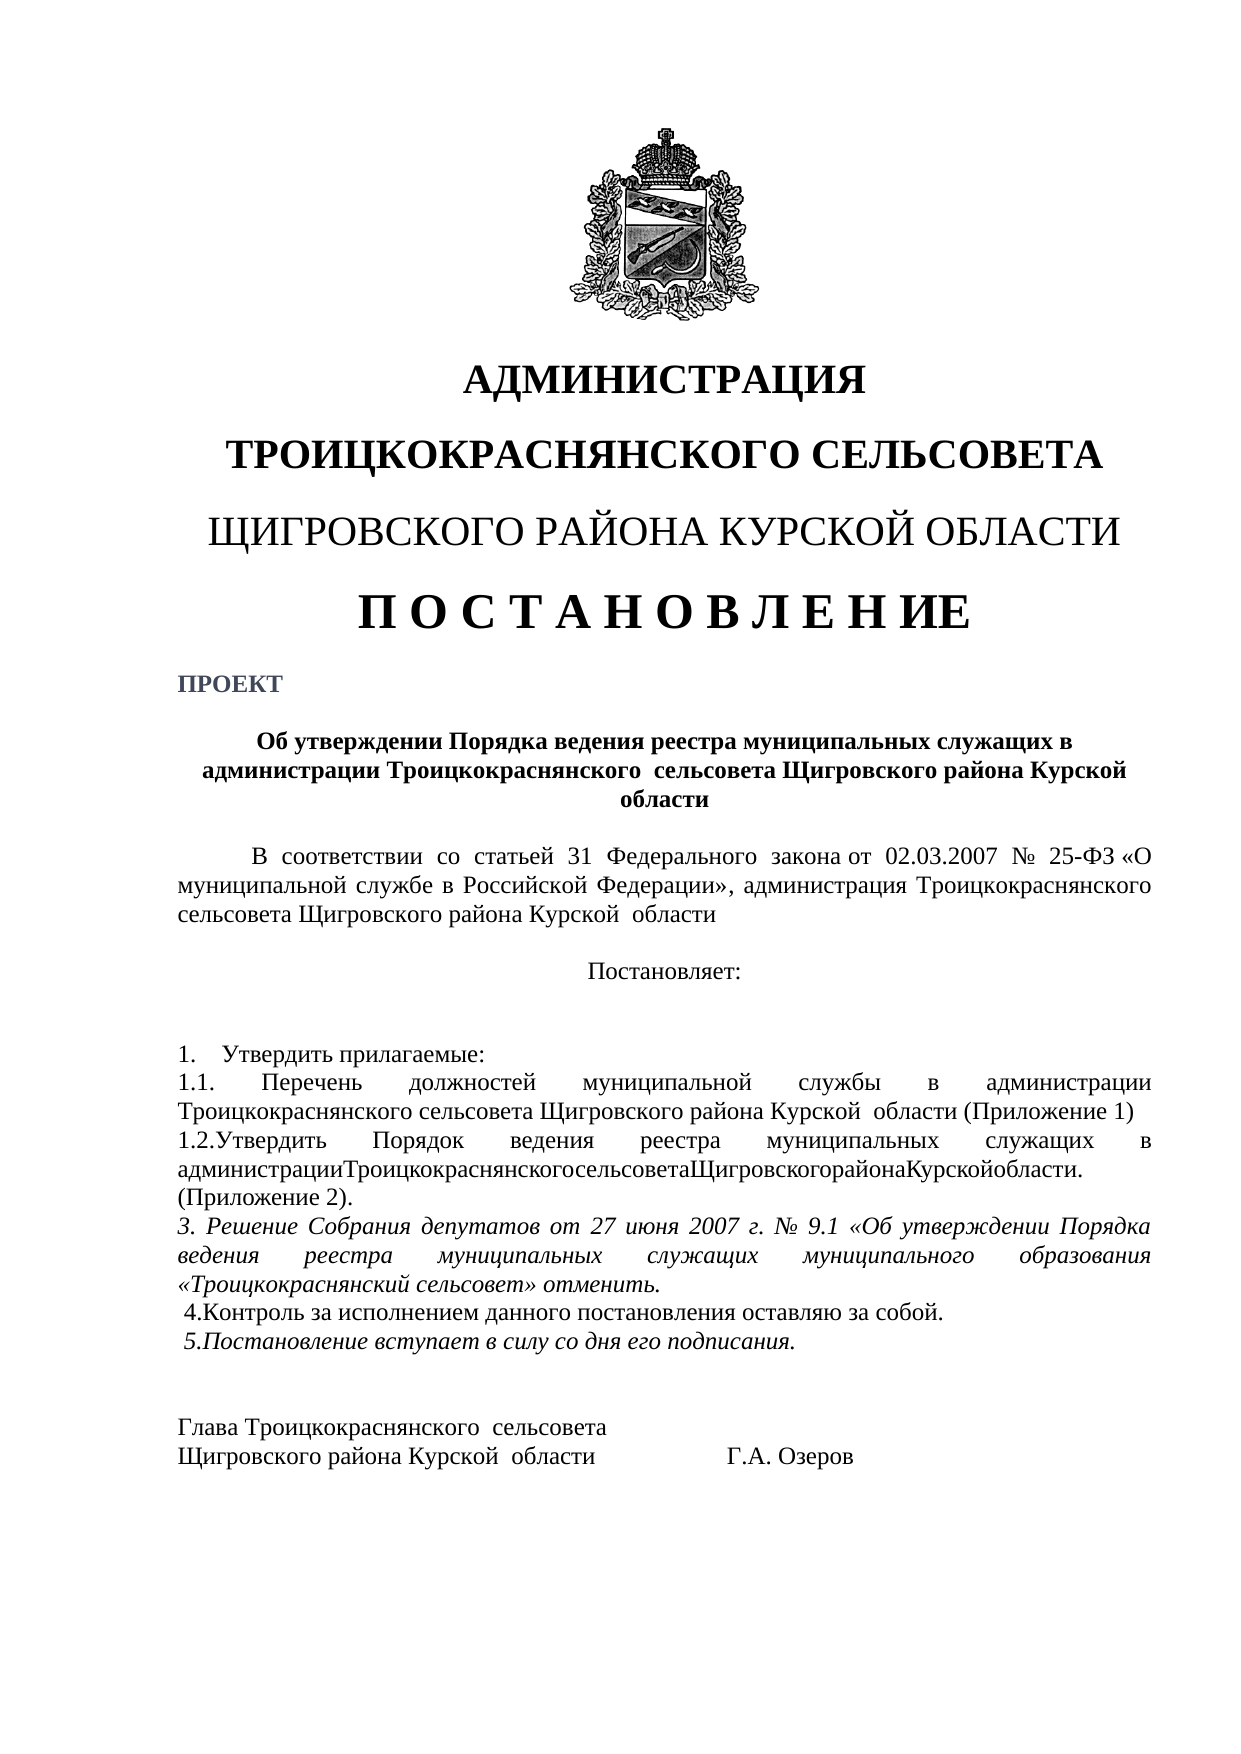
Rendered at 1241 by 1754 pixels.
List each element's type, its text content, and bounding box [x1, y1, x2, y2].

text Глава Троицкокраснянского сельсовета [177, 1412, 1152, 1441]
list 1.2.Утвердить Порядок ведения реестра муниципальных служащих в администрацииТроицкокраснянскогосельсоветаЩигровскогорайонаКурскойобласти.(Приложение 2). [177, 1125, 1152, 1211]
text ПРОЕКТ [177, 669, 1152, 697]
text Об утверждении Порядка ведения реестра муниципальных служащих в администрации Троицкокраснянского сельсовета Щигровского района Курской области [177, 726, 1152, 812]
text ТРОИЦКОКРАСНЯНСКОГО СЕЛЬСОВЕТА [177, 430, 1152, 478]
text АДМИНИСТРАЦИЯ [177, 354, 1152, 402]
text 4.Контроль за исполнением данного постановления оставляю за собой. [177, 1297, 1152, 1326]
list Утвердить прилагаемые: [177, 1039, 1152, 1067]
text П О С Т А Н О В Л Е Н ИЕ [177, 582, 1152, 639]
text В соответствии со статьей 31 Федерального закона от 02.03.2007 № 25-ФЗ «О муниципальной службе в Российской Федерации», администрация Троицкокраснянского сельсовета Щигровского района Курской области [177, 841, 1152, 927]
text 5.Постановление вступает в силу со дня его подписания. [177, 1326, 1152, 1355]
text Постановляет: [177, 956, 1152, 985]
text Щигровского района Курской области Г.А. Озеров [177, 1441, 1152, 1470]
text ЩИГРОВСКОГО РАЙОНА КУРСКОЙ ОБЛАСТИ [177, 506, 1152, 554]
text 1.1. Перечень должностей муниципальной службы в администрации Троицкокраснянского сельсовета Щигровского района Курской области (Приложение 1) [177, 1067, 1152, 1125]
text 3. Решение Собрания депутатов от 27 июня 2007 г. № 9.1 «Об утверждении Порядка ведения реестра муниципальных служащих муниципального образования «Троицкокраснянский сельсовет» отменить. [177, 1211, 1152, 1297]
